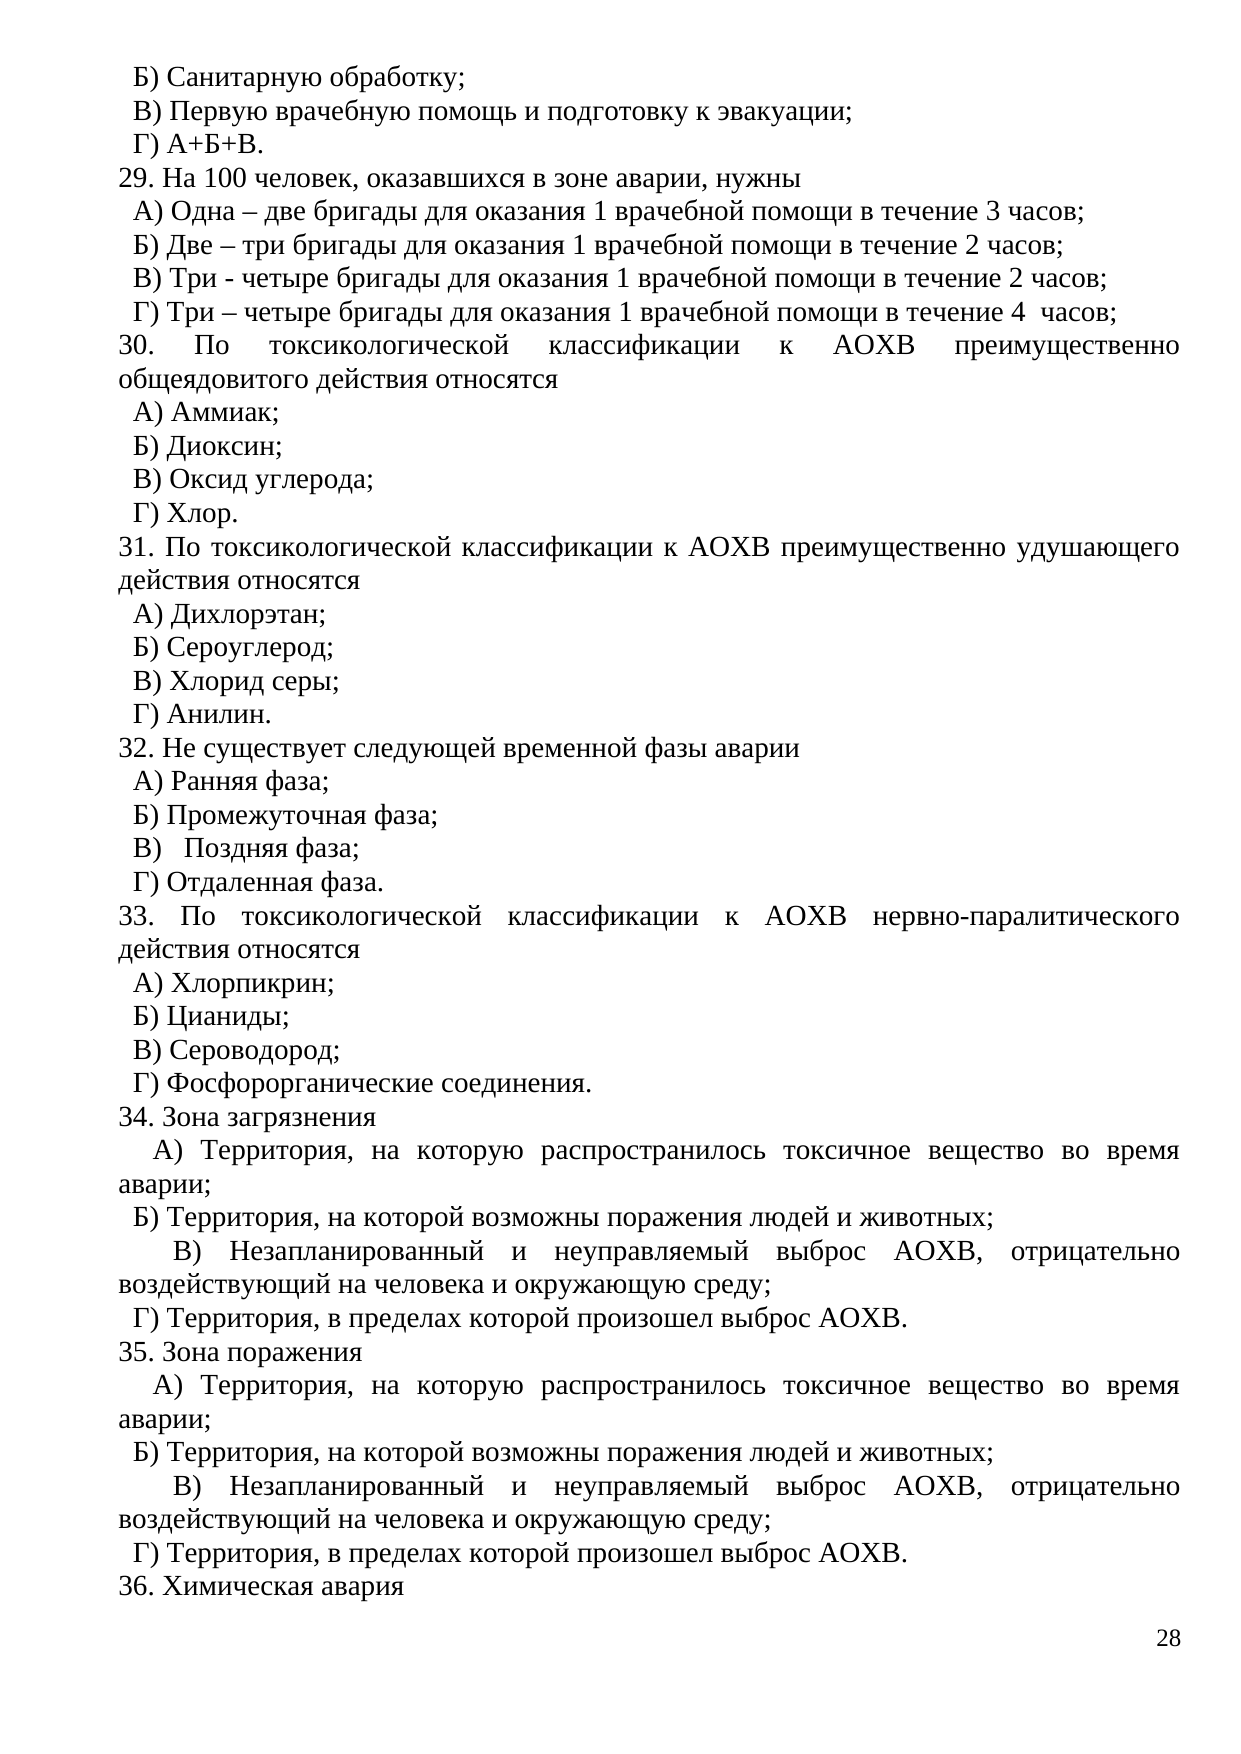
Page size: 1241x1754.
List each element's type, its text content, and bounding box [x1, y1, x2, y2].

text А) Территория, на которую распространилось токсичное вещество во время аварии; [118, 1132, 1181, 1199]
text В) Сероводород; [118, 1032, 1181, 1065]
text В) Незапланированный и неуправляемый выброс АОХВ, отрицательно воздействующий на человека и окружающую среду; [118, 1233, 1181, 1300]
text 33. По токсикологической классификации к АОХВ нервно-паралитического действия относятся [118, 898, 1181, 965]
text Б) Две – три бригады для оказания 1 врачебной помощи в течение 2 часов; [118, 227, 1181, 260]
text В) Незапланированный и неуправляемый выброс АОХВ, отрицательно воздействующий на человека и окружающую среду; [118, 1468, 1181, 1535]
text Г) Территория, в пределах которой произошел выброс АОХВ. [118, 1300, 1181, 1334]
text А) Дихлорэтан; [118, 596, 1181, 629]
text А) Аммиак; [118, 394, 1181, 428]
text Б) Диоксин; [118, 428, 1181, 462]
text А) Территория, на которую распространилось токсичное вещество во время аварии; [118, 1367, 1181, 1434]
text В) Оксид углерода; [118, 462, 1181, 495]
text В) Поздняя фаза; [118, 831, 1181, 864]
text 31. По токсикологической классификации к АОХВ преимущественно удушающего действия относятся [118, 529, 1181, 596]
text Б) Территория, на которой возможны поражения людей и животных; [118, 1199, 1181, 1233]
text 30. По токсикологической классификации к АОХВ преимущественно общеядовитого действия относятся [118, 327, 1181, 394]
text А) Одна – две бригады для оказания 1 врачебной помощи в течение 3 часов; [118, 193, 1181, 227]
text Б) Санитарную обработку; [118, 59, 1181, 93]
text Б) Сероуглерод; [118, 629, 1181, 663]
text Г) Анилин. [118, 696, 1181, 730]
text А) Хлорпикрин; [118, 965, 1181, 998]
text Г) Хлор. [118, 495, 1181, 529]
text 36. Химическая авария [118, 1568, 1181, 1602]
text 35. Зона поражения [118, 1334, 1181, 1367]
text 34. Зона загрязнения [118, 1099, 1181, 1132]
text В) Хлорид серы; [118, 663, 1181, 696]
text А) Ранняя фаза; [118, 763, 1181, 797]
text Г) Три – четыре бригады для оказания 1 врачебной помощи в течение 4 часов; [118, 294, 1181, 327]
text Б) Территория, на которой возможны поражения людей и животных; [118, 1434, 1181, 1468]
text В) Первую врачебную помощь и подготовку к эвакуации; [118, 93, 1181, 126]
text Г) А+Б+В. [118, 126, 1181, 160]
text Б) Цианиды; [118, 998, 1181, 1032]
text Г) Отдаленная фаза. [118, 864, 1181, 898]
text Б) Промежуточная фаза; [118, 797, 1181, 831]
text Г) Территория, в пределах которой произошел выброс АОХВ. [118, 1535, 1181, 1568]
text Г) Фосфорорганические соединения. [118, 1065, 1181, 1099]
text В) Три - четыре бригады для оказания 1 врачебной помощи в течение 2 часов; [118, 260, 1181, 294]
text 32. Не существует следующей временной фазы аварии [118, 730, 1181, 763]
text 29. На 100 человек, оказавшихся в зоне аварии, нужны [118, 160, 1181, 193]
